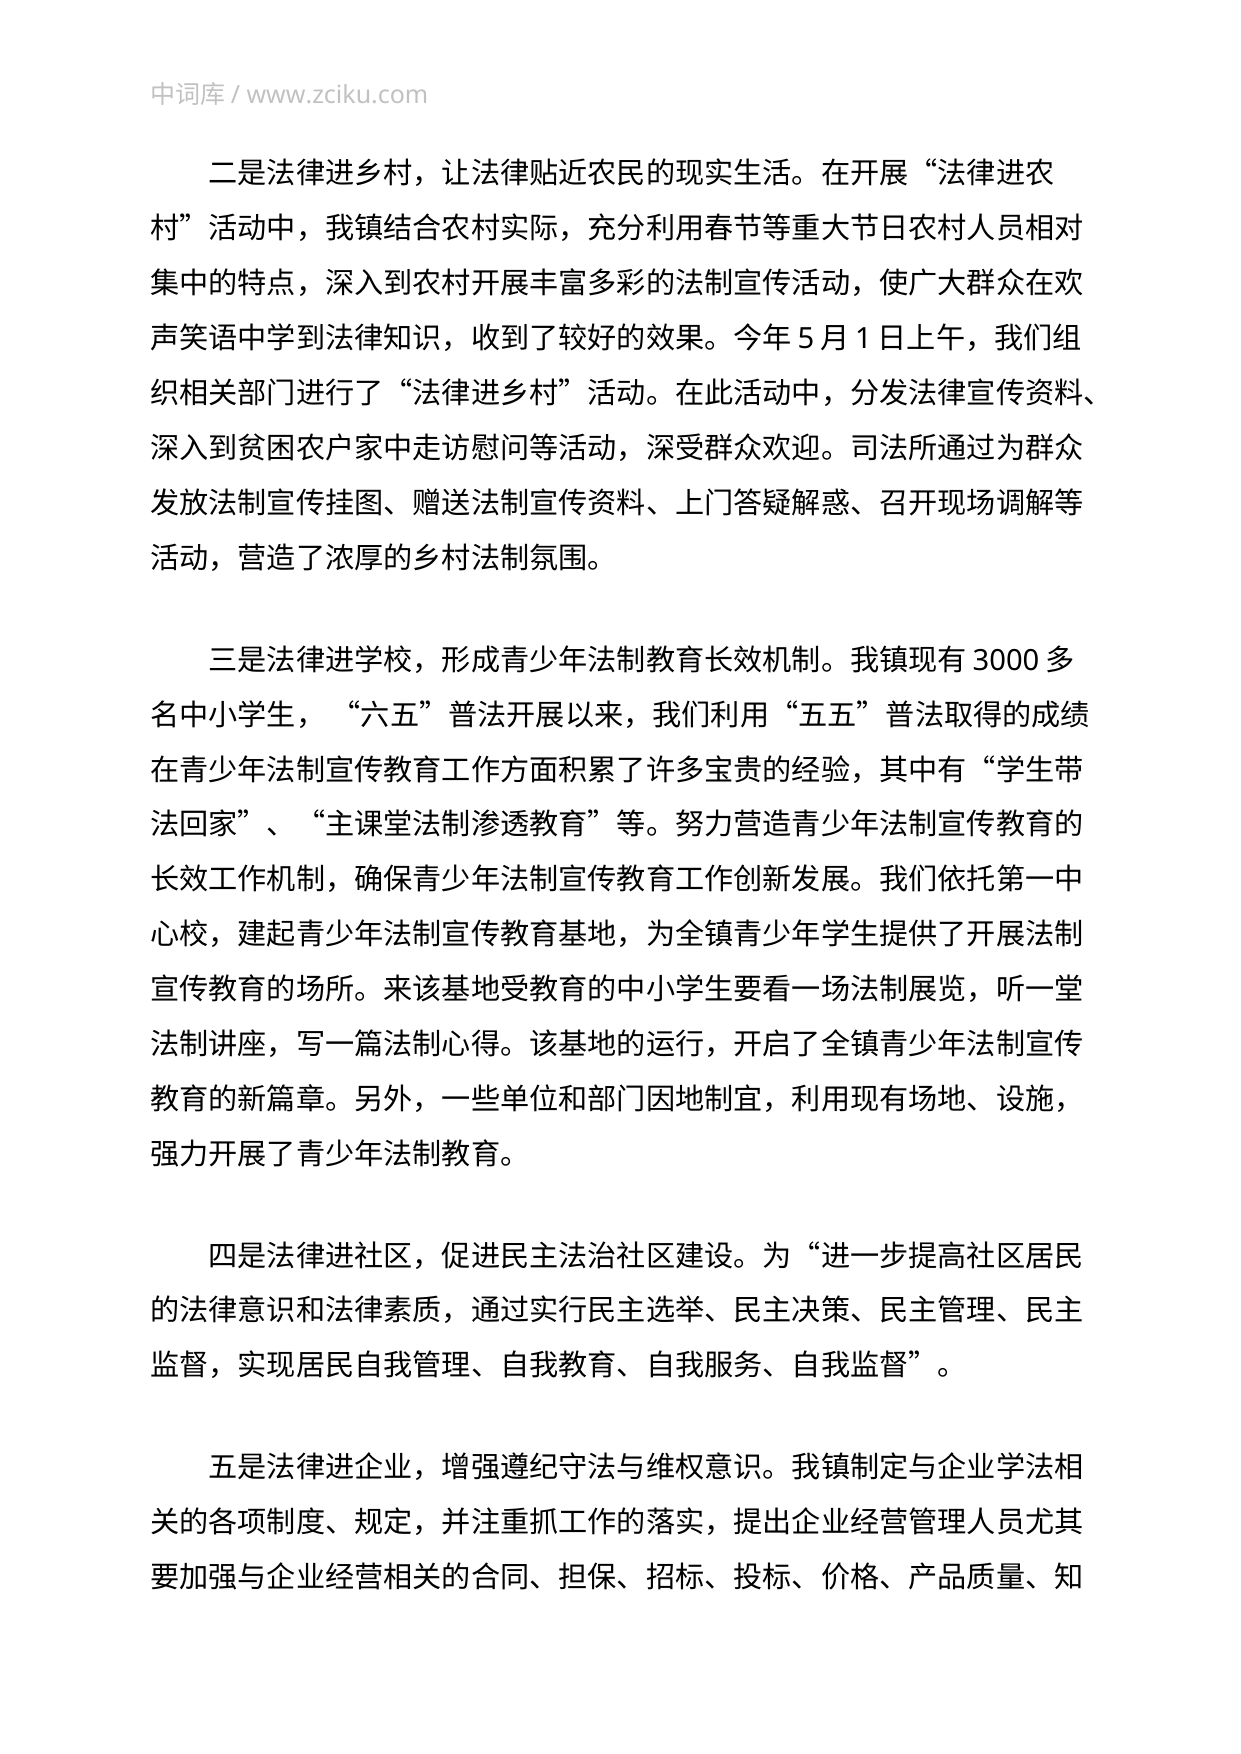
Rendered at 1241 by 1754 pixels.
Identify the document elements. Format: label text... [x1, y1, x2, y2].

text 三是法律进学校，形成青少年法制教育长效机制。我镇现有3000多名中小学生， “六五”普法开展以来，我们利用“五五”普法取得的成绩在青少年法制宣传教育工作方面积累了许多宝贵的经验，其中有“学生带法回家”、“主课堂法制渗透教育”等。努力营造青少年法制宣传教育的长效工作机制，确保青少年法制宣传教育工作创新发展。我们依托第一中心校，建起青少年法制宣传教育基地，为全镇青少年学生提供了开展法制宣传教育的场所。来该基地受教育的中小学生要看一场法制展览，听一堂法制讲座，写一篇法制心得。该基地的运行，开启了全镇青少年法制宣传教育的新篇章。另外，一些单位和部门因地制宜，利用现有场地、设施，强力开展了青少年法制教育。 [150, 636, 1090, 1173]
text 二是法律进乡村，让法律贴近农民的现实生活。在开展“法律进农村”活动中，我镇结合农村实际，充分利用春节等重大节日农村人员相对集中的特点，深入到农村开展丰富多彩的法制宣传活动，使广大群众在欢声笑语中学到法律知识，收到了较好的效果。今年5月1日上午，我们组织相关部门进行了“法律进乡村”活动。在此活动中，分发法律宣传资料、深入到贫困农户家中走访慰问等活动，深受群众欢迎。司法所通过为群众发放法制宣传挂图、赠送法制宣传资料、上门答疑解惑、召开现场调解等活动，营造了浓厚的乡村法制氛围。 [150, 150, 1090, 577]
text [150, 1444, 1090, 1596]
text 四是法律进社区，促进民主法治社区建设。为“进一步提高社区居民的法律意识和法律素质，通过实行民主选举、民主决策、民主管理、民主监督，实现居民自我管理、自我教育、自我服务、自我监督”。 [150, 1232, 1090, 1384]
